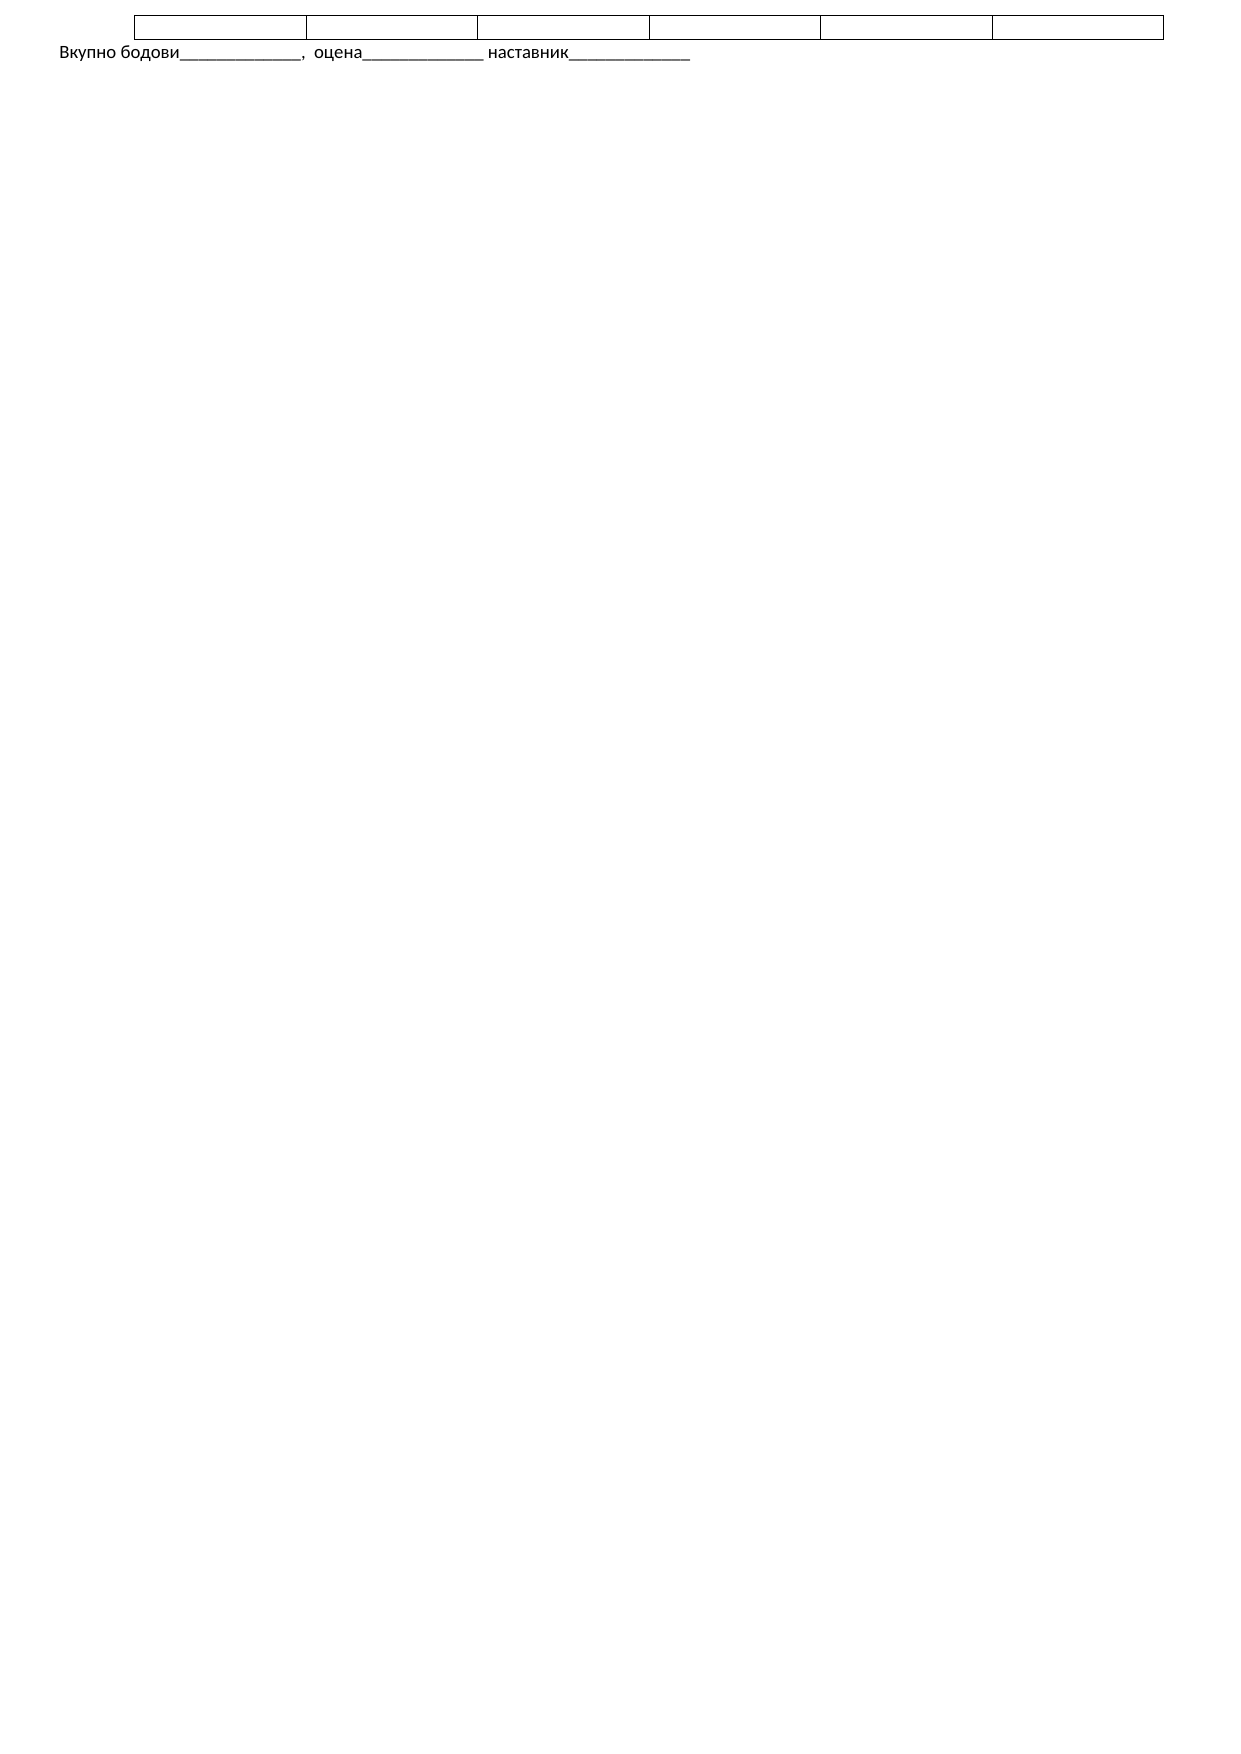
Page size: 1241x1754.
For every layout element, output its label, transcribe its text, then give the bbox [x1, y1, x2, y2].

table_cell [821, 16, 992, 39]
table_cell [478, 16, 649, 39]
text Вкупно бодови_____________, оцена_____________ наставник_____________ [59, 40, 1152, 63]
table_cell [307, 16, 477, 39]
table_cell [993, 16, 1163, 39]
table_cell [650, 16, 820, 39]
table_cell [135, 16, 306, 39]
